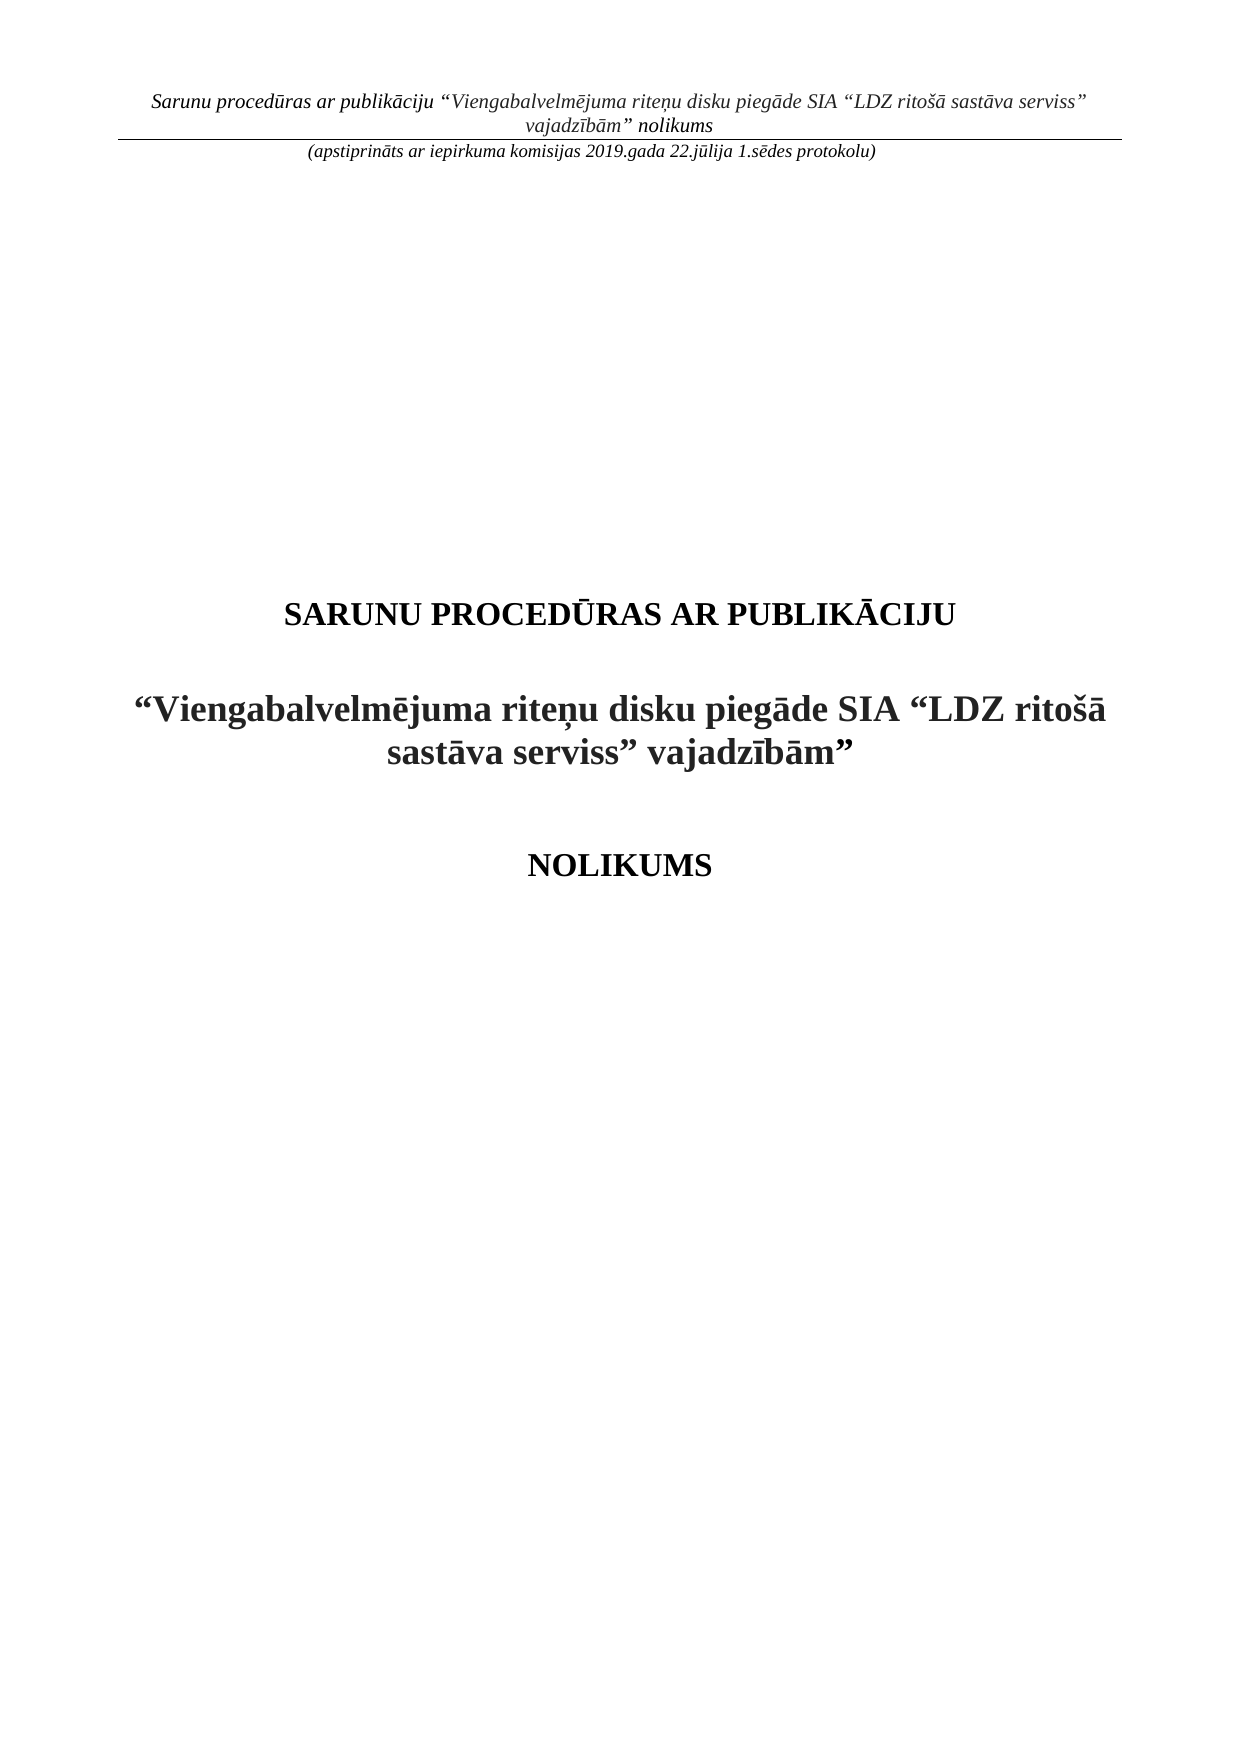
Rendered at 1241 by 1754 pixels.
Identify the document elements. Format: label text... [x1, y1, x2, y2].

text (apstiprināts ar iepirkuma komisijas 2019.gada 22.jūlija 1.sēdes protokolu) [62, 140, 1122, 161]
text NOLIKUMS [118, 845, 1122, 883]
text Sarunu procedūras ar publikāciju “Viengabalvelmējuma riteņu disku piegāde SIA “LDZ ritošā sastāva serviss” vajadzībām” nolikums [118, 89, 1122, 139]
text “Viengabalvelmējuma riteņu disku piegāde SIA “LDZ ritošā sastāva serviss” vajadzībām” [118, 686, 1122, 772]
text SARUNU PROCEDŪRAS AR PUBLIKĀCIJU [118, 594, 1122, 632]
